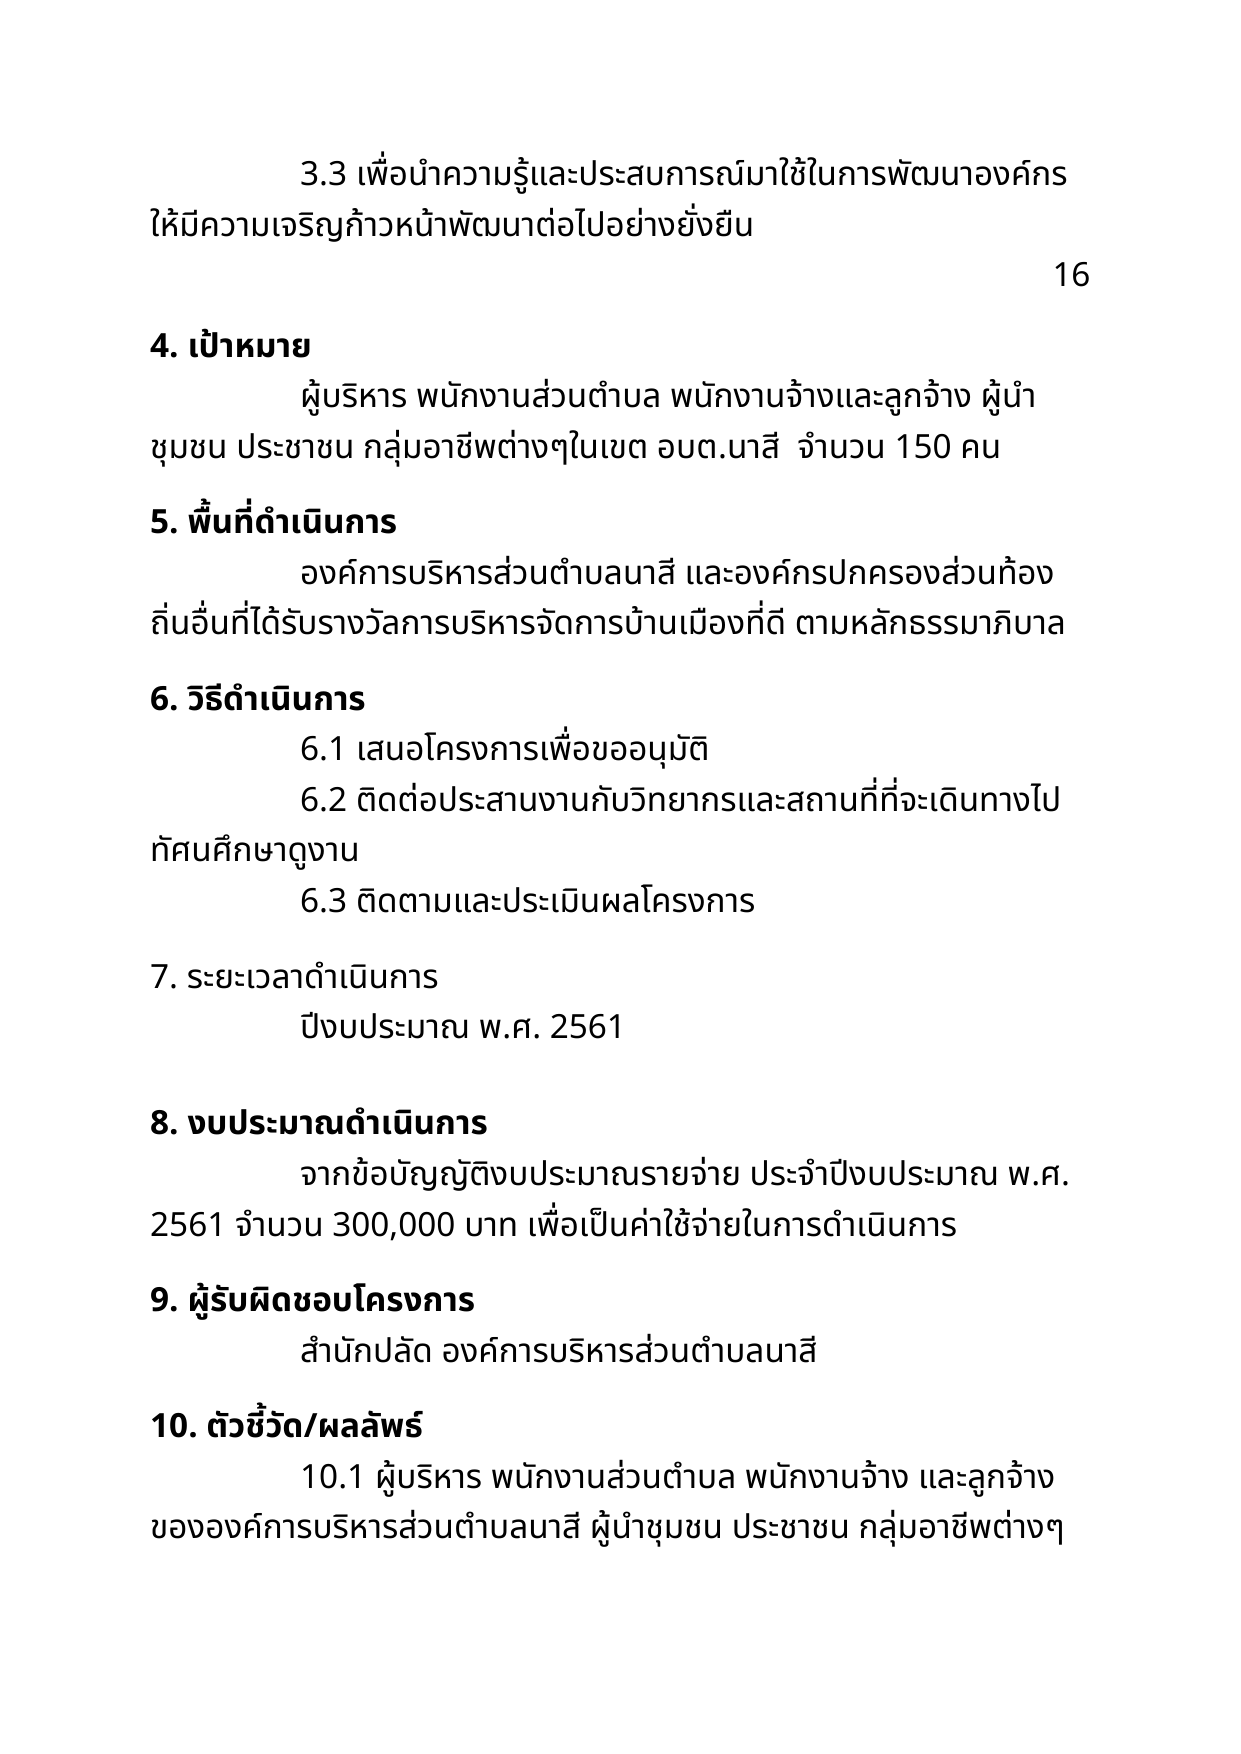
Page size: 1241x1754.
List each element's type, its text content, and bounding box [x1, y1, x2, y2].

text 5. พื้นที่ดำเนินการ [150, 498, 1090, 549]
text 6. วิธีดำเนินการ [150, 674, 1090, 725]
text 6.2 ติดต่อประสานงานกับวิทยากรและสถานที่ที่จะเดินทางไปทัศนศึกษาดูงาน [150, 776, 1090, 877]
text จากข้อบัญญัติงบประมาณรายจ่าย ประจำปีงบประมาณ พ.ศ. 2561 จำนวน 300,000 บาท เพื่อเป็นค่าใช้จ่ายในการดำเนินการ [150, 1150, 1090, 1251]
text 10. ตัวชี้วัด/ผลลัพธ์ [150, 1402, 1090, 1453]
text 3.3 เพื่อนำความรู้และประสบการณ์มาใช้ในการพัฒนาองค์กรให้มีความเจริญก้าวหน้าพัฒนาต่อไปอย่างยั่งยืน [150, 150, 1090, 251]
text 9. ผู้รับผิดชอบโครงการ [150, 1276, 1090, 1327]
text สำนักปลัด องค์การบริหารส่วนตำบลนาสี [150, 1327, 1090, 1377]
text ปีงบประมาณ พ.ศ. 2561 [150, 1003, 1090, 1054]
text ผู้บริหาร พนักงานส่วนตำบล พนักงานจ้างและลูกจ้าง ผู้นำชุมชน ประชาชน กลุ่มอาชีพต่างๆในเขต อบต.นาสี จำนวน 150 คน [150, 372, 1090, 473]
text 7. ระยะเวลาดำเนินการ [150, 952, 1090, 1003]
text 8. งบประมาณดำเนินการ [150, 1099, 1090, 1150]
text 4. เป้าหมาย [150, 321, 1090, 372]
text 6.3 ติดตามและประเมินผลโครงการ [150, 877, 1090, 927]
text 16 [150, 251, 1090, 296]
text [150, 1453, 1090, 1554]
text องค์การบริหารส่วนตำบลนาสี และองค์กรปกครองส่วนท้องถิ่นอื่นที่ได้รับรางวัลการบริหารจัดการบ้านเมืองที่ดี ตามหลักธรรมาภิบาล [150, 549, 1090, 649]
text 6.1 เสนอโครงการเพื่อขออนุมัติ [150, 725, 1090, 776]
